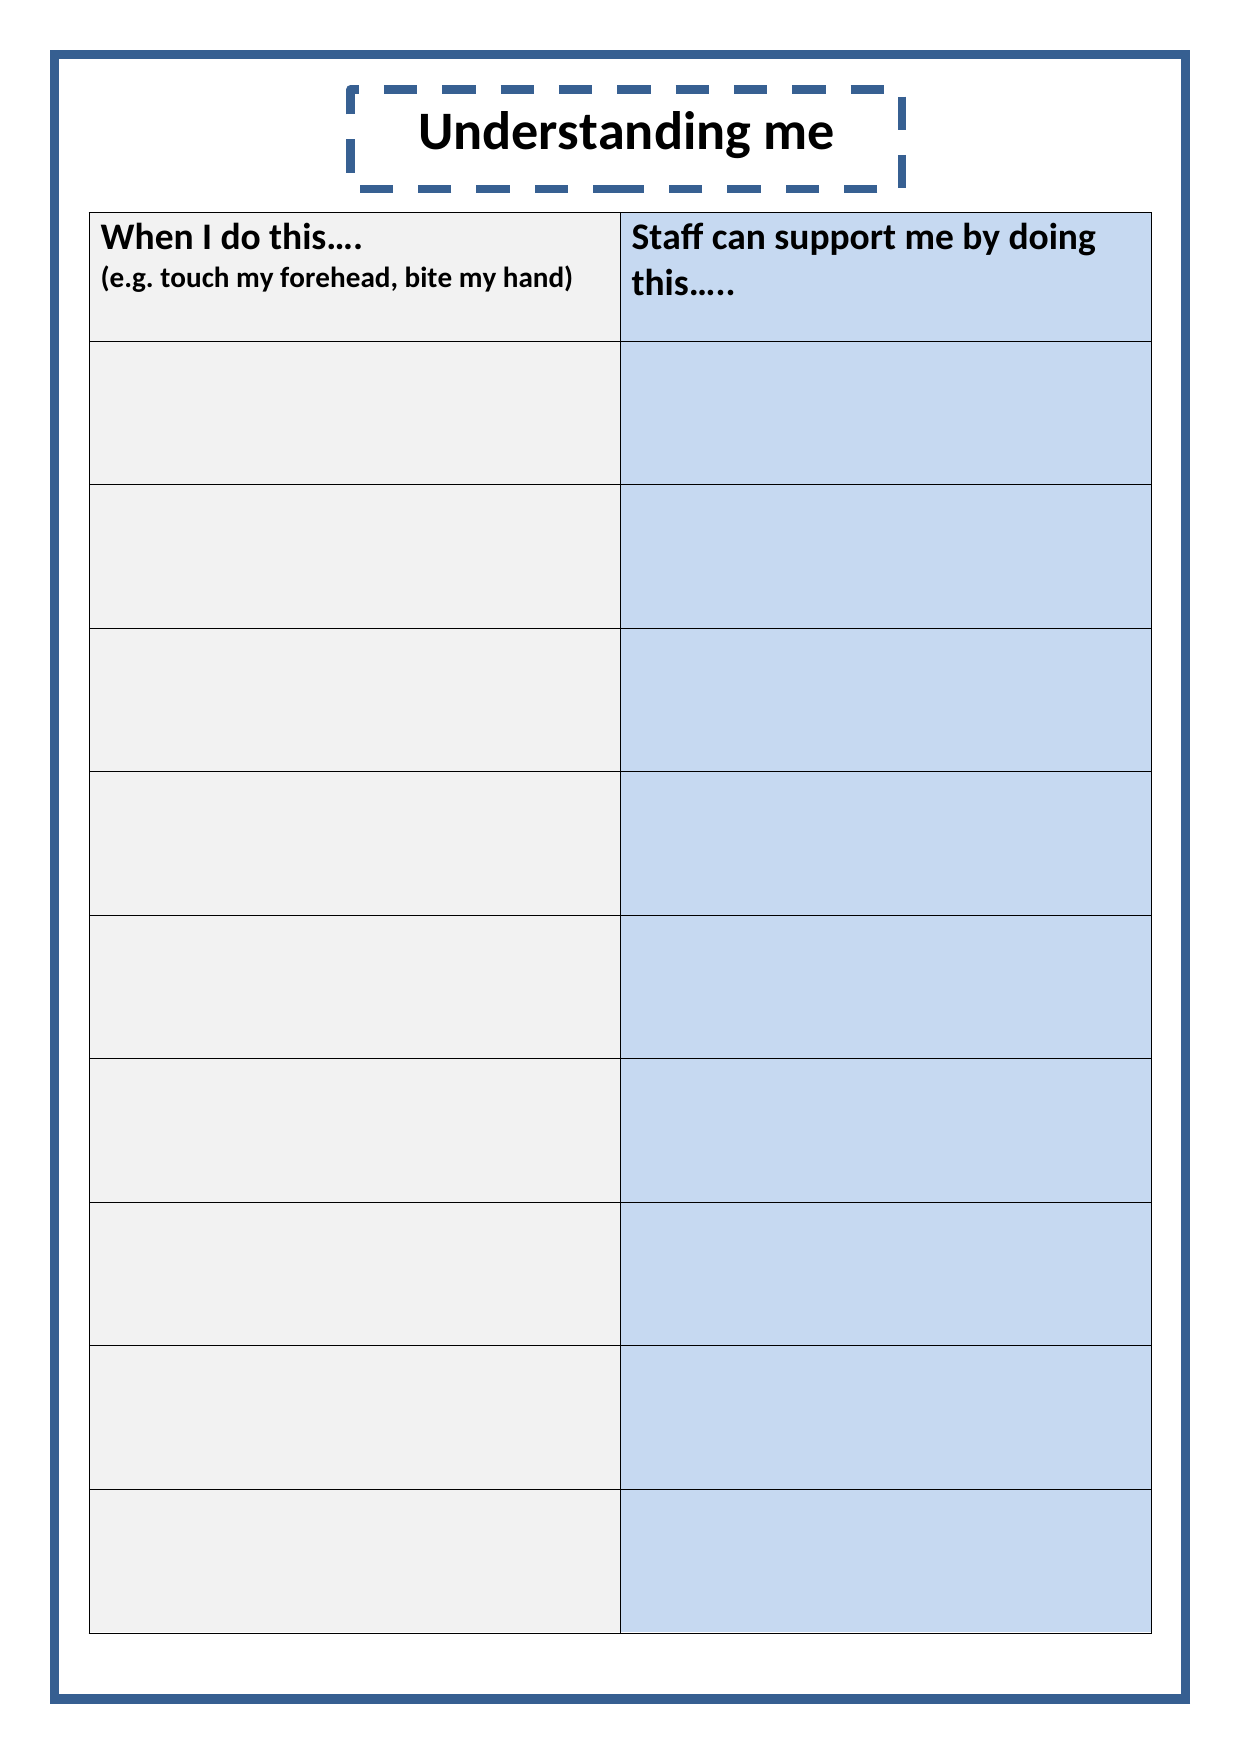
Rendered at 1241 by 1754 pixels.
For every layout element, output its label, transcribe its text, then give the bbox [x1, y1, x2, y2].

table_cell [90, 1203, 620, 1345]
table_cell [621, 772, 1151, 915]
table_cell [621, 1203, 1151, 1345]
table_cell [621, 629, 1151, 771]
table_cell [90, 629, 620, 771]
table_cell [90, 485, 620, 628]
table_cell [90, 1346, 620, 1489]
table_cell [90, 1490, 620, 1632]
table_cell [621, 916, 1151, 1058]
table_cell [621, 1059, 1151, 1202]
table_cell [621, 1490, 1151, 1632]
table_cell [90, 342, 620, 484]
table_cell [90, 916, 620, 1058]
table_cell [90, 1059, 620, 1202]
table_cell [621, 1346, 1151, 1489]
table_cell [90, 772, 620, 915]
table_cell [621, 342, 1151, 484]
table_header When I do this…. (e.g. touch my forehead, bite my hand) [90, 213, 620, 341]
table_header Staff can support me by doing this….. [621, 213, 1151, 341]
table_cell [621, 485, 1151, 628]
